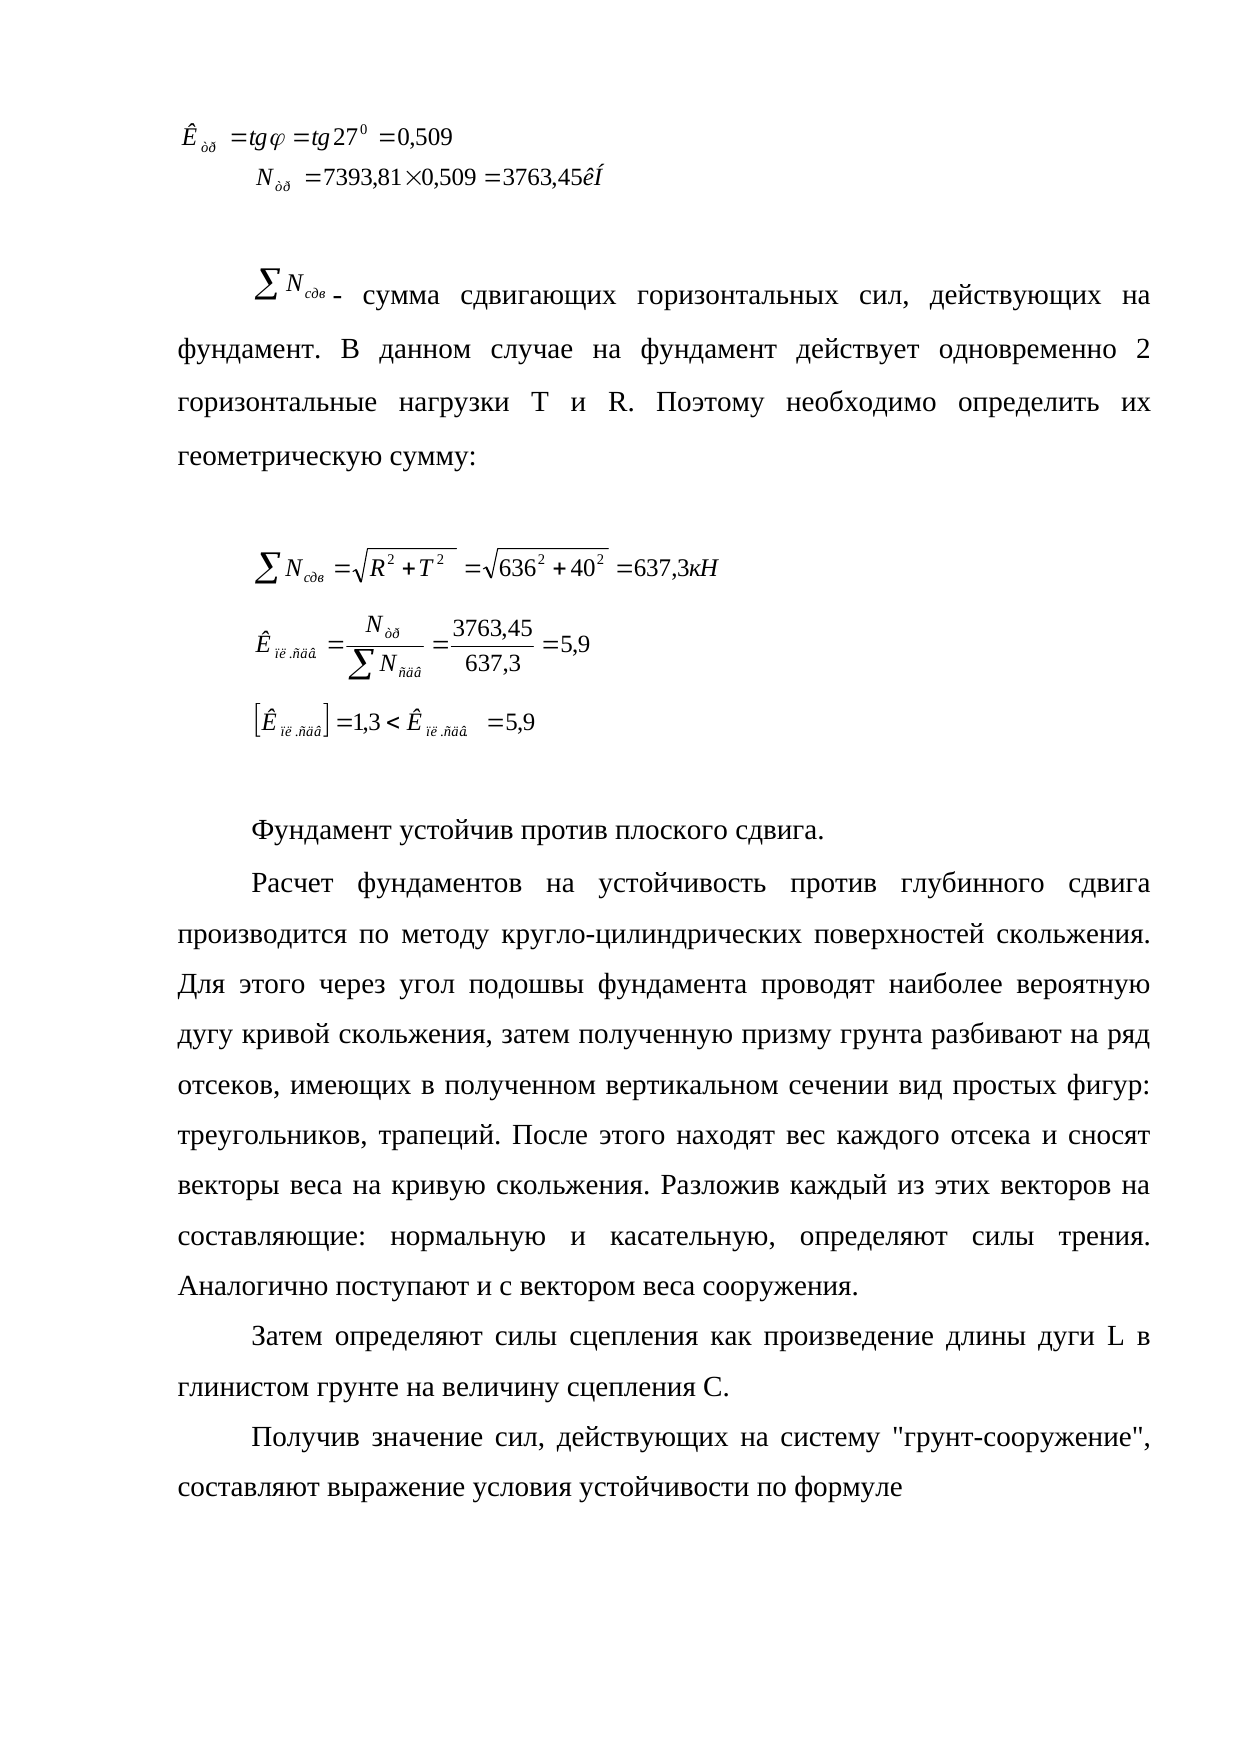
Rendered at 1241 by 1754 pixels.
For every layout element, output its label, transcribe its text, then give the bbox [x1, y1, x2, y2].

text Затем определяют силы сцепления как произведение длины дуги L в глинистом грунте на величину сцепления С. [177, 1318, 1152, 1402]
text Фундамент устойчив против плоского сдвига. [177, 812, 1152, 848]
text Расчет фундаментов на устойчивость против глубинного сдвига производится по методу кругло-цилиндрических поверхностей скольжения. Для этого через угол подошвы фундамента проводят наиболее вероятную дугу кривой скольжения, затем полученную призму грунта разбивают на ряд отсеков, имеющих в полученном вертикальном сечении вид простых фигур: треугольников, трапеций. После этого находят вес каждого отсека и сносят векторы веса на кривую скольжения. Разложив каждый из этих векторов на составляющие: нормальную и касательную, определяют силы трения. Аналогично поступают и с вектором веса сооружения. [177, 866, 1152, 1302]
text - сумма сдвигающих горизонтальных сил, действующих на фундамент. В данном случае на фундамент действует одновременно 2 горизонтальные нагрузки Т и R. Поэтому необходимо определить их геометрическую сумму: [177, 264, 1152, 474]
text Получив значение сил, действующих на систему "грунт-сооружение", составляют выражение условия устойчивости по формуле [177, 1419, 1152, 1503]
